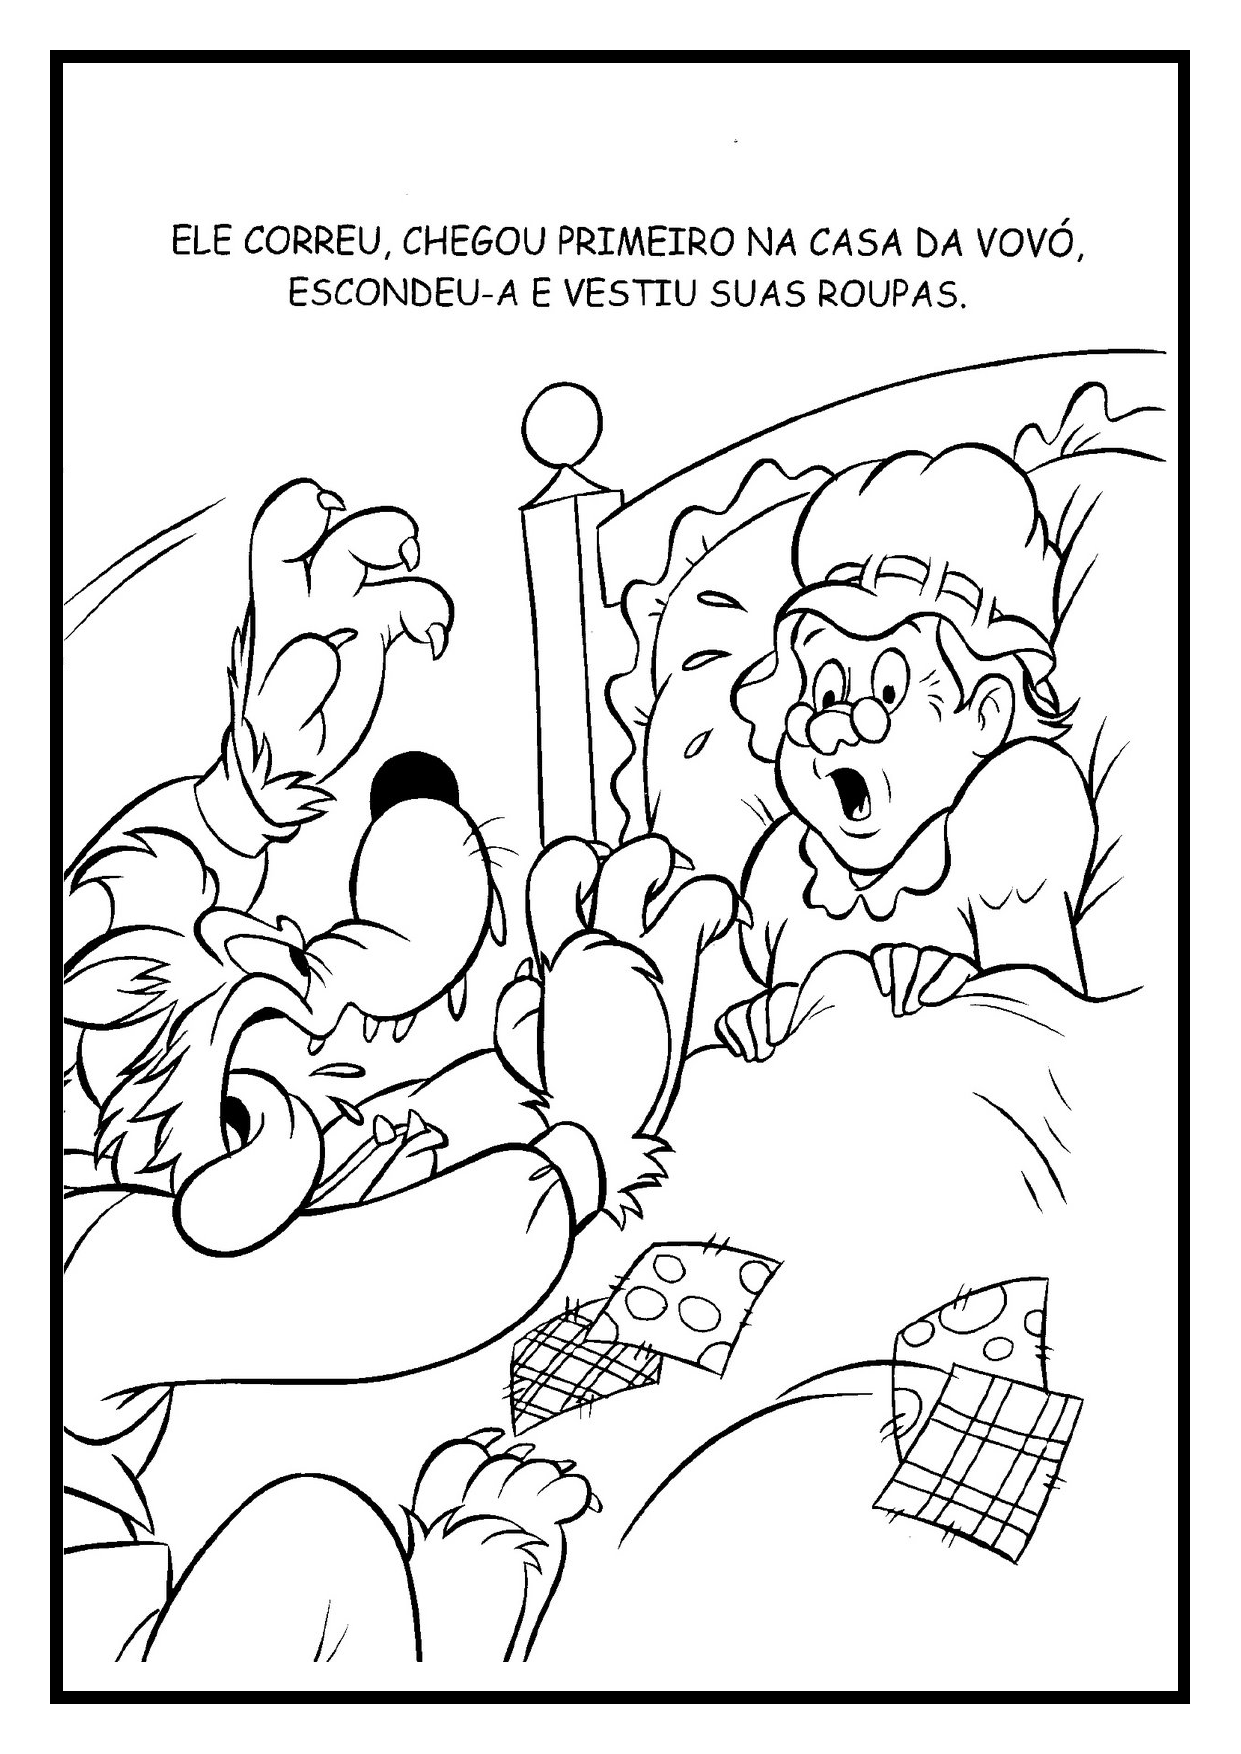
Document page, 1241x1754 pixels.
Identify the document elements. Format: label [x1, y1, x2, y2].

picture [63, 76, 1167, 1662]
